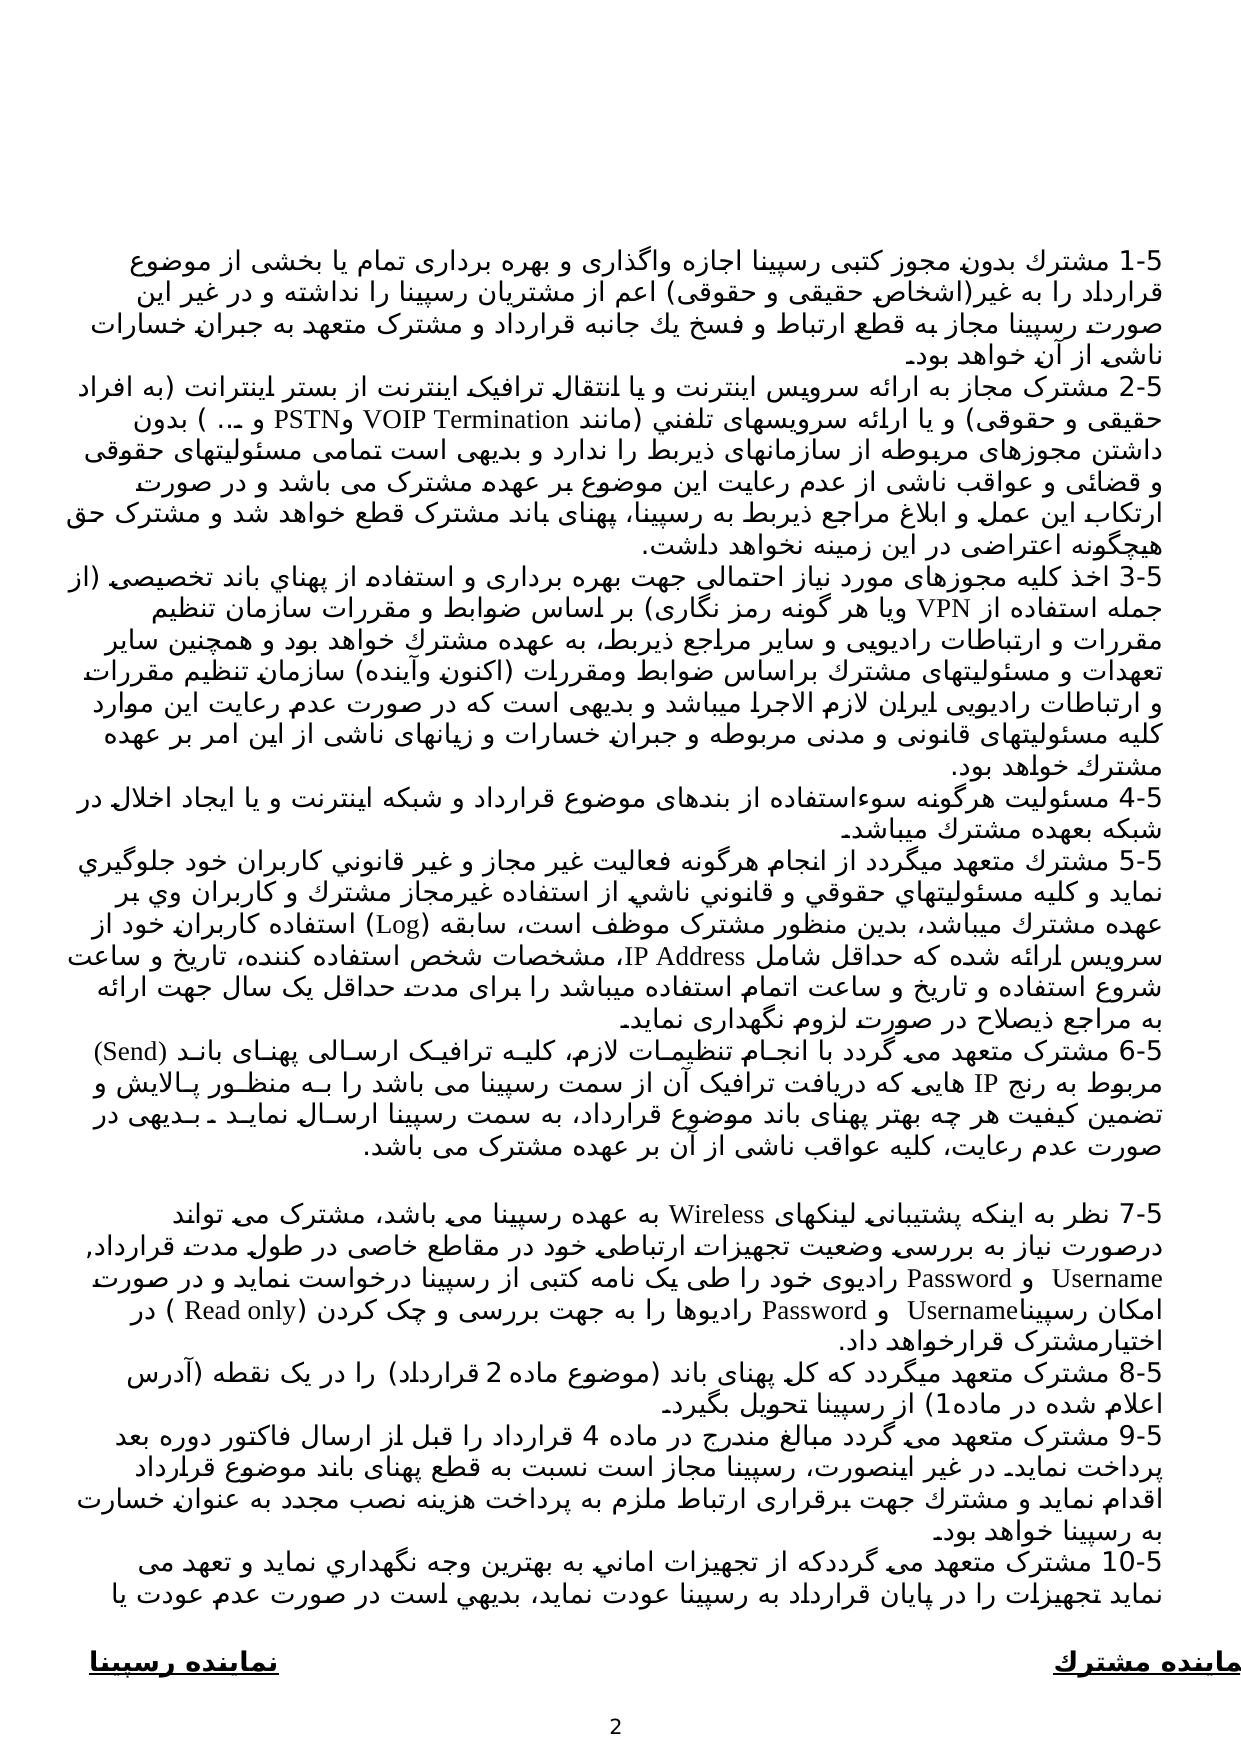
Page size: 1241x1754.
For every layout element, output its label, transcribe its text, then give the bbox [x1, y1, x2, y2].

text 8-5 مشترک متعهد میگردد که کل پهنای باند (موضوع ماده 2 قرارداد) را در یک نقطه (آدرس اعلام شده در ماده1) از رسپینا تحویل بگیرد. [66, 1357, 1163, 1420]
text 1-5 مشترك بدون مجوز كتبی رسپينا اجازه واگذاری و بهره برداری تمام یا بخشی از موضوع قرارداد را به غير(اشخاص حقیقی و حقوقی) اعم از مشتریان رسپینا را نداشته و در غیر این صورت رسپينا مجاز به قطع ارتباط و فسخ يك جانبه قرارداد و مشترک متعهد به جبران خسارات ناشی از آن خواهد بود. [66, 245, 1163, 371]
text 4-5 مسئوليت هرگونه سوءاستفاده از بندهای موضوع قرارداد و شبكه اينترنت و يا ايجاد اخلال در شبكه بعهده مشترك ميباشد. [66, 782, 1163, 845]
text 5-5 مشترك متعهد ميگردد از انجام هرگونه فعاليت غير مجاز و غير قانوني كاربران خود جلوگيري نمايد و كليه مسئوليتهاي حقوقي و قانوني ناشي از استفاده غيرمجاز مشترك و كاربران وي بر عهده مشترك ميباشد، بدین منظور مشترک موظف است، سابقه (Log) استفاده کاربران خود از سرویس ارائه شده که حداقل شامل IP Address، مشخصات شخص استفاده کننده، تاریخ و ساعت شروع استفاده و تاریخ و ساعت اتمام استفاده میباشد را برای مدت حداقل یک سال جهت ارائه به مراجع ذیصلاح در صورت لزوم نگهداری نماید. [66, 845, 1163, 1035]
list 6-5 مشترک متعهد می گردد با انجام تنظیمات لازم، کلیه ترافیک ارسالی پهنای باند (Send) مربوط به رنج IP هایی که دریافت ترافیک آن از سمت رسپینا می باشد را به منظور پالایش و تضمین کیفیت هر چه بهتر پهنای باند موضوع قرارداد، به سمت رسپینا ارسال نماید . بدیهی در صورت عدم رعایت، کلیه عواقب ناشی از آن بر عهده مشترک می باشد. [94, 1035, 1163, 1162]
text 7-5 نظر به اینکه پشتیبانی لینکهای Wireless به عهده رسپینا می باشد، مشترک می تواند درصورت نیاز به بررسی وضعیت تجهیزات ارتباطی خود در مقاطع خاصی در طول مدت قرارداد,Username و Password رادیوی خود را طی یک نامه کتبی از رسپینا درخواست نماید و در صورت امکان رسپیناUsername و Password رادیوها را به جهت بررسی و چک کردن (Read only ) در اختیارمشترک قرارخواهد داد. [66, 1199, 1163, 1357]
text 2-5 مشترک مجاز به ارائه سرویس اینترنت و یا انتقال ترافیک اینترنت از بستر اینترانت (به افراد حقیقی و حقوقی) و یا ارائه سرويسهای تلفني (مانند VOIP Termination وPSTN و ... ) بدون داشتن مجوزهای مربوطه از سازمانهای ذیربط را ندارد و بدیهی است تمامی مسئولیتهای حقوقی و قضائی و عواقب ناشی از عدم رعایت این موضوع بر عهده مشترک می باشد و در صورت ارتکاب این عمل و ابلاغ مراجع ذیربط به رسپینا، پهنای باند مشترک قطع خواهد شد و مشترک حق هیچگونه اعتراضی در این زمینه نخواهد داشت. [66, 371, 1163, 561]
text 9-5 مشترک متعهد می گردد مبالغ مندرج در ماده 4 قرارداد را قبل از ارسال فاکتور دوره بعد پرداخت نماید. در غیر اینصورت، رسپینا مجاز است نسبت به قطع پهنای باند موضوع قرارداد اقدام نمايد و مشترك جهت برقراری ارتباط ملزم به پرداخت هزينه نصب مجدد به عنوان خسارت به رسپینا خواهد بود. [66, 1420, 1163, 1546]
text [84, 1546, 1163, 1609]
text 3-5 اخذ كليه مجوزهای مورد نياز احتمالی جهت بهره برداری و استفاده از پهناي باند تخصيصی (از جمله استفاده از VPN ویا هر گونه رمز نگاری) بر اساس ضوابط و مقررات سازمان تنظیم مقررات و ارتباطات رادیویی و ساير مراجع ذيربط، به عهده مشترك خواهد بود و همچنین ساير تعهدات و مسئوليتهای مشترك براساس ضوابط ومقررات (اكنون وآينده) سازمان تنظیم مقررات و ارتباطات رادیویی ايران لازم الاجرا ميباشد و بدیهی است که در صورت عدم رعايت این موارد كليه مسئوليتهای قانونی و مدنی مربوطه و جبران خسارات و زيانهای ناشی از اين امر بر عهده مشترك خواهد بود. [66, 561, 1163, 782]
